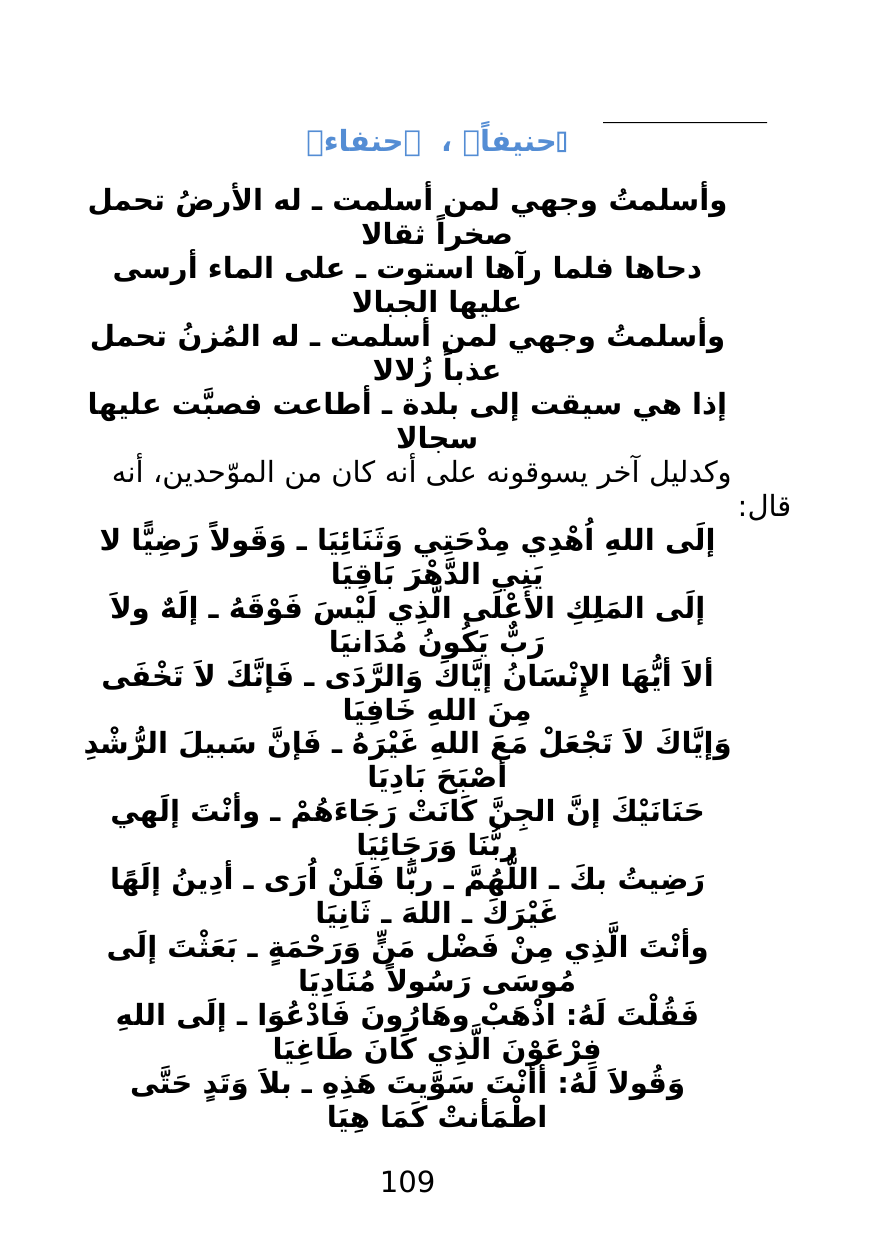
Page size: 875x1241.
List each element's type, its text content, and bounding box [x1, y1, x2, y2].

text إلَى اللهِ اُهْدِي مِدْحَتِي وَثَنَائِيَا ـ وَقَولاً رَضِيًّا لا يَني الدَّهْرَ بَاقِيَا [83, 523, 791, 591]
text وأسلمتُ وجهي لمن أسلمت ـ له الأرضُ تحمل صخراً ثقالا [83, 183, 436, 251]
text رَضِيتُ بكَ ـ اللَّهُمَّ ـ ربًّا فَلَنْ اُرَى ـ أدِينُ إلَهًا غَيْرَكَ ـ اللهَ ـ ثَانِيَا [83, 863, 791, 931]
text وأسلمتُ وجهي لمن أسلمت ـ له المُزنُ تحمل عذباً زُلالا [83, 319, 373, 387]
text وكدليل آخر يسوقونه على أنه كان من الموّحدين، أنه قال: [83, 455, 791, 523]
text وأنْتَ الَّذِي مِنْ فَضْل مَنٍّ وَرَحْمَةٍ ـ بَعَثْتَ إلَى مُوسَى رَسُولاً مُنَادِيَا [83, 931, 791, 998]
text وَقُولاَ لَهُ: أأنْتَ سَوَّيتَ هَذِهِ ـ بلاَ وَتَدٍ حَتَّى اطْمَأنتْ كَمَا هِيَا [83, 1066, 791, 1134]
text إلَى المَلِكِ الأَعْلَى الَّذِي لَيْسَ فَوْقَهُ ـ إلَهٌ ولاَ رَبٌّ يَكُونُ مُدَانيَا [83, 591, 791, 659]
text إذا هي سيقت إلى بلدة ـ أطاعت فصبَّت عليها سجالا [83, 387, 402, 455]
text حَنَانَيْكَ إنَّ الجِنَّ كَانَتْ رَجَاءَهُمْ ـ وأنْتَ إلَهي ربُّنَا وَرَجَائِيَا [83, 795, 791, 863]
text فَقُلْتَ لَهُ: اذْهَبْ وهَارُونَ فَادْعُوَا ـ إلَى اللهِ فِرْعَوْنَ الَّذِي كَانَ طَاغِيَا [83, 998, 791, 1066]
text وأسلمتُ وجهي لمن أسلمت ـ له الأرضُ تحمل صخراً ثقالا [444, 183, 791, 251]
text دحاها فلما رآها استوت ـ على الماء أرسى عليها الجبالا [522, 251, 791, 319]
text وأسلمتُ وجهي لمن أسلمت ـ له المُزنُ تحمل عذباً زُلالا [502, 319, 791, 387]
text دحاها فلما رآها استوت ـ على الماء أرسى عليها الجبالا [83, 251, 376, 319]
text وَإيَّاكَ لاَ تَجْعَلْ مَعَ اللهِ غَيْرَهُ ـ فَإنَّ سَبيلَ الرُّشْدِ أصْبَحَ بَادِيَا [83, 727, 791, 795]
text ألاَ أيُّهَا الإِنْسَانُ إيَّاكَ وَالرَّدَى ـ فَإنَّكَ لاَ تَخْفَى مِنَ اللهِ خَافِيَا [83, 659, 791, 727]
text إذا هي سيقت إلى بلدة ـ أطاعت فصبَّت عليها سجالا [478, 387, 791, 455]
